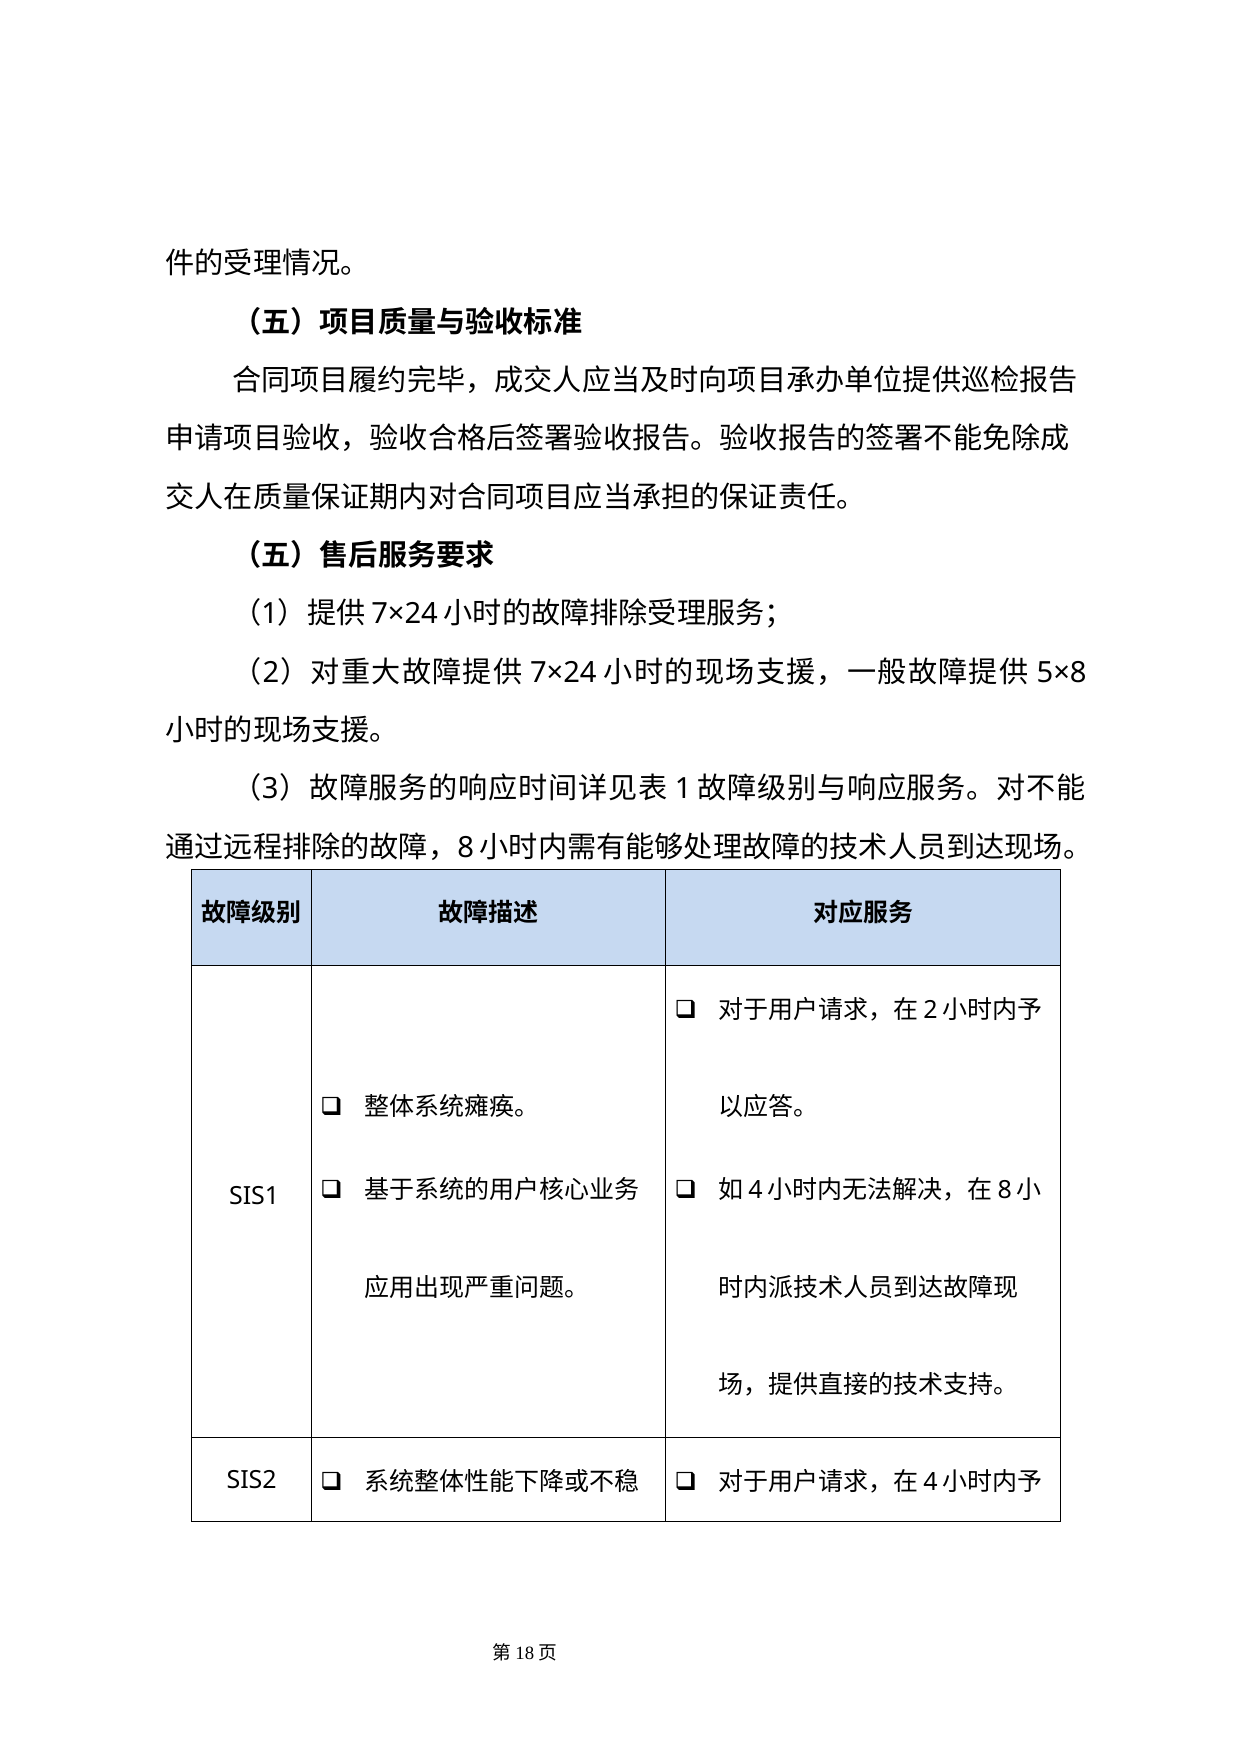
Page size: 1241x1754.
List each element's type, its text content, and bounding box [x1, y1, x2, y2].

table_cell SIS2 [192, 1438, 311, 1521]
text （五）售后服务要求 [165, 519, 1087, 577]
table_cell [666, 1438, 1060, 1521]
table_cell 对于用户请求，在2小时内予以应答。 如4小时内无法解决，在8小时内派技术人员到达故障现场，提供直接的技术支持。 [666, 966, 1060, 1437]
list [165, 227, 1087, 285]
table_header 故障级别 [192, 870, 311, 965]
table_cell SIS1 [192, 966, 311, 1437]
text （2）对重大故障提供7×24小时的现场支援，一般故障提供5×8小时的现场支援。 [165, 635, 1087, 752]
table_header 故障描述 [312, 870, 665, 965]
text 合同项目履约完毕，成交人应当及时向项目承办单位提供巡检报告申请项目验收，验收合格后签署验收报告。验收报告的签署不能免除成交人在质量保证期内对合同项目应当承担的保证责任。 [165, 344, 1087, 519]
text （1）提供7×24小时的故障排除受理服务； [165, 577, 1087, 635]
text （3）故障服务的响应时间详见表1故障级别与响应服务。对不能通过远程排除的故障，8小时内需有能够处理故障的技术人员到达现场。 [165, 752, 1087, 869]
list 项目质量与验收标准 [165, 285, 1087, 344]
table_cell 整体系统瘫痪。 基于系统的用户核心业务应用出现严重问题。 [312, 966, 665, 1437]
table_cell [312, 1438, 665, 1521]
table_header 对应服务 [666, 870, 1060, 965]
